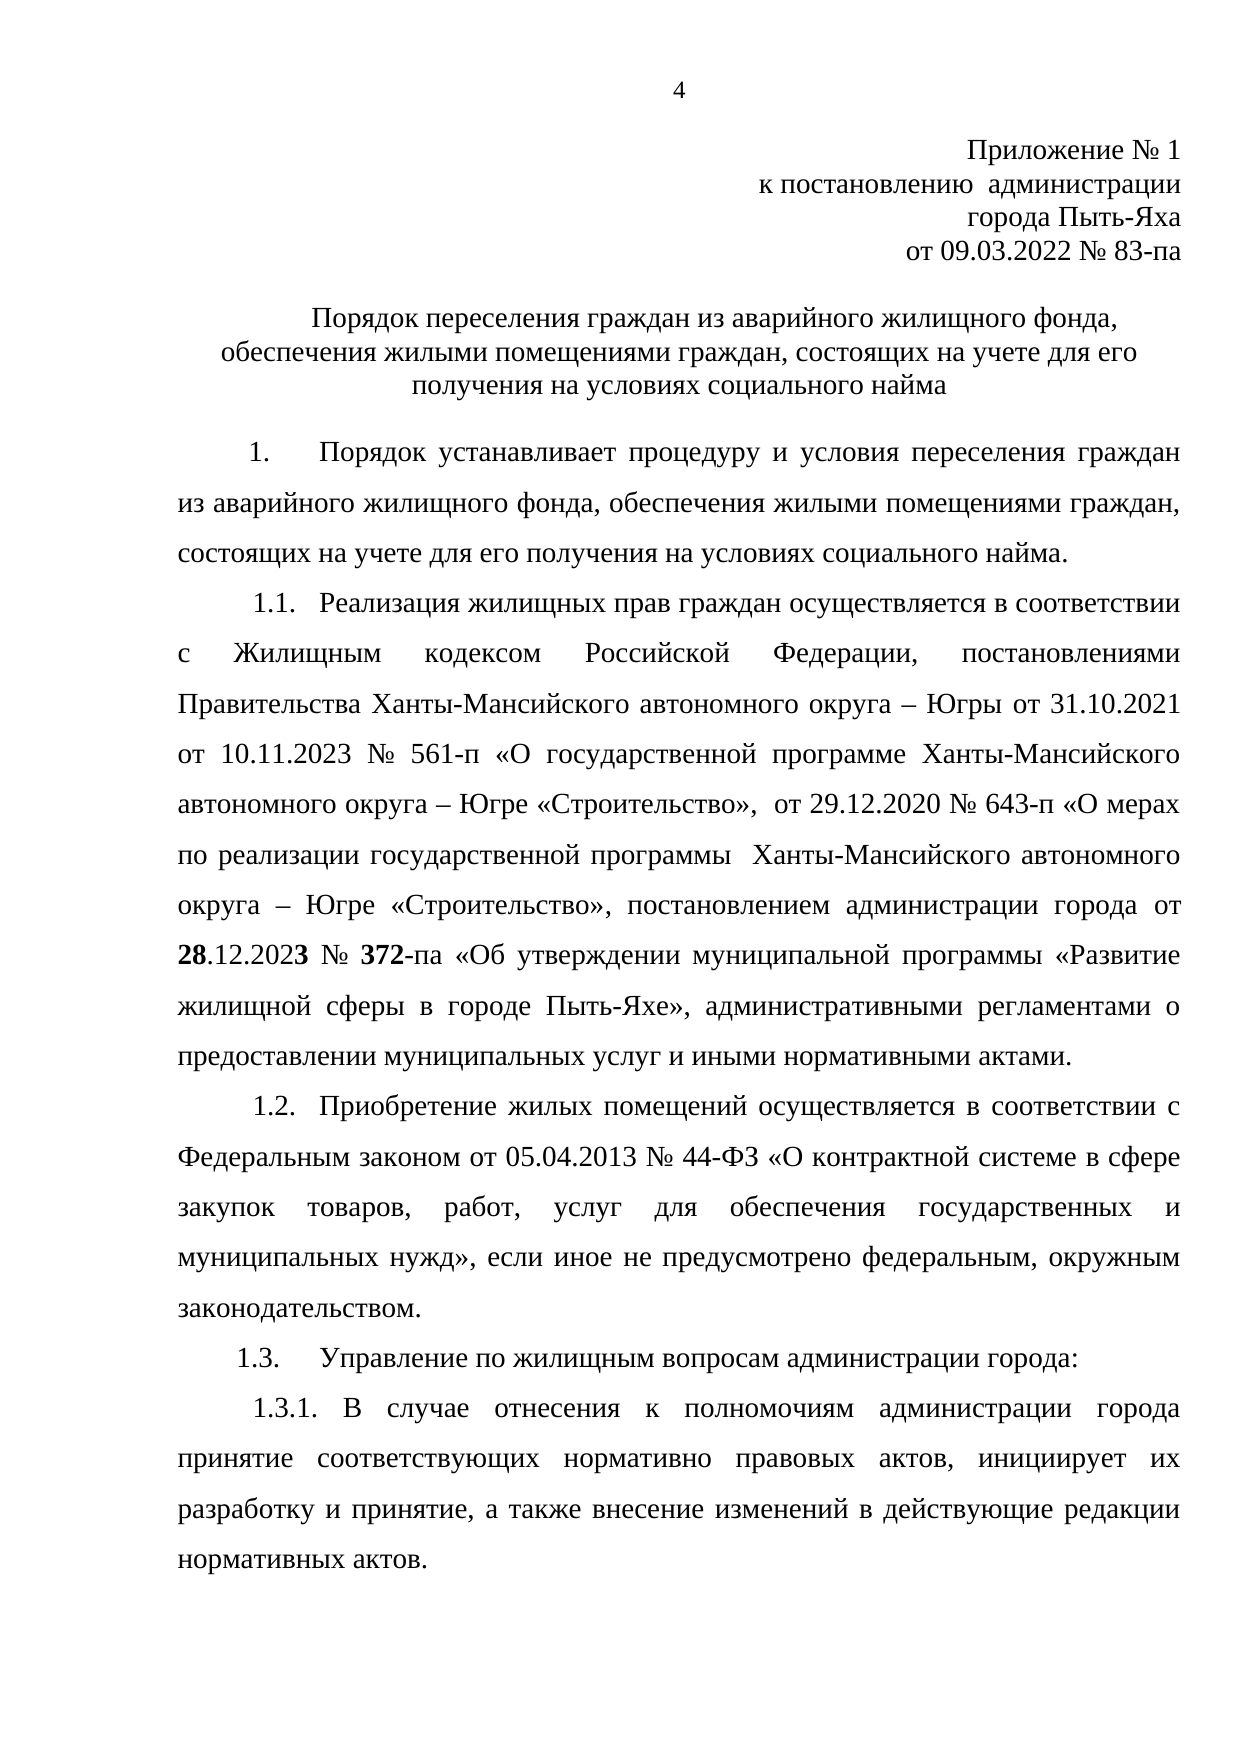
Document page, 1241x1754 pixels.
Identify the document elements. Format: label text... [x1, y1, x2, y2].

title Порядок устанавливает процедуру и условия переселения граждан из аварийного жилищного фонда, обеспечения жилыми помещениями граждан, состоящих на учете для его получения на условиях социального найма. [177, 434, 1181, 568]
title от 09.03.2022 № 83-па [723, 233, 1181, 267]
title к постановлению администрации города Пыть-Яха [723, 166, 1181, 233]
text 1.3.1. В случае отнесения к полномочиям администрации города принятие соответствующих нормативно правовых актов, инициирует их разработку и принятие, а также внесение изменений в действующие редакции нормативных актов. [177, 1390, 1181, 1575]
title Порядок переселения граждан из аварийного жилищного фонда, обеспечения жилыми помещениями граждан, состоящих на учете для его получения на условиях социального найма [177, 300, 1181, 401]
list Управление по жилищным вопросам администрации города: [177, 1340, 1181, 1373]
title Приложение № 1 [815, 132, 1181, 166]
list Приобретение жилых помещений осуществляется в соответствии с Федеральным законом от 05.04.2013 № 44-ФЗ «О контрактной системе в сфере закупок товаров, работ, услуг для обеспечения государственных и муниципальных нужд», если иное не предусмотрено федеральным, окружным законодательством. [177, 1088, 1181, 1323]
list Реализация жилищных прав граждан осуществляется в соответствии с Жилищным кодексом Российской Федерации, постановлениями Правительства Ханты-Мансийского автономного округа – Югры от 31.10.2021 от 10.11.2023 № 561-п «О государственной программе Ханты-Мансийского автономного округа – Югре «Строительство», от 29.12.2020 № 643-п «О мерах по реализации государственной программы Ханты-Мансийского автономного округа – Югре «Строительство», постановлением администрации города от 28.12.2023 № 372-па «Об утверждении муниципальной программы «Развитие жилищной сферы в городе Пыть-Яхе», административными регламентами о предоставлении муниципальных услуг и иными нормативными актами. [177, 585, 1181, 1072]
